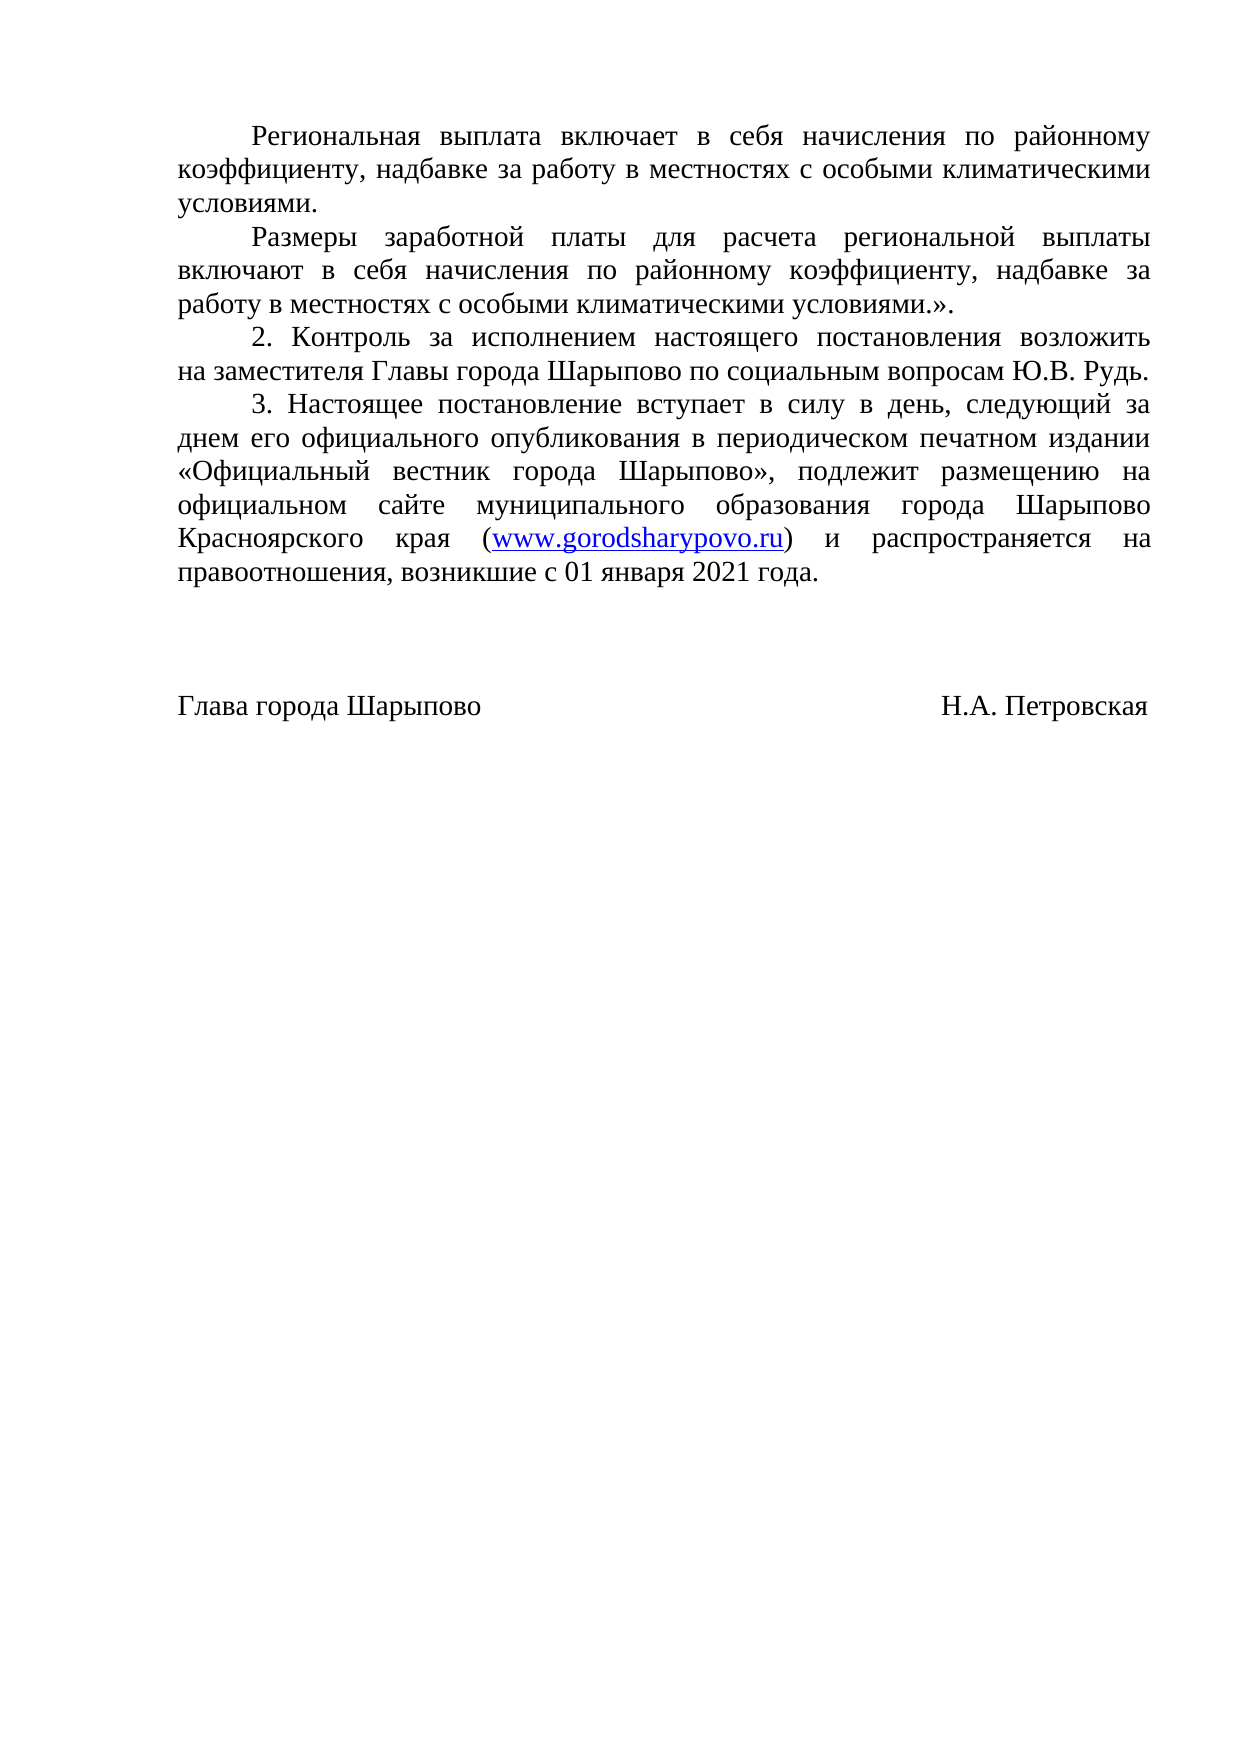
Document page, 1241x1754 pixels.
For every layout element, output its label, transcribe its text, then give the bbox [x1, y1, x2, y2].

text 2. Контроль за исполнением настоящего постановления возложить на заместителя Главы города Шарыпово по социальным вопросам Ю.В. Рудь. [177, 319, 1152, 386]
text Размеры заработной платы для расчета региональной выплаты включают в себя начисления по районному коэффициенту, надбавке за работу в местностях с особыми климатическими условиями.». [177, 219, 1152, 319]
text 3. Настоящее постановление вступает в силу в день, следующий за днем его официального опубликования в периодическом печатном издании «Официальный вестник города Шарыпово», подлежит размещению на официальном сайте муниципального образования города Шарыпово Красноярского края (www.gorodsharypovo.ru) и распространяется на правоотношения, возникшие с 01 января 2021 года. [177, 386, 1152, 588]
text Глава города Шарыпово Н.А. Петровская [177, 688, 1152, 722]
text Региональная выплата включает в себя начисления по районному коэффициенту, надбавке за работу в местностях с особыми климатическими условиями. [177, 118, 1152, 219]
